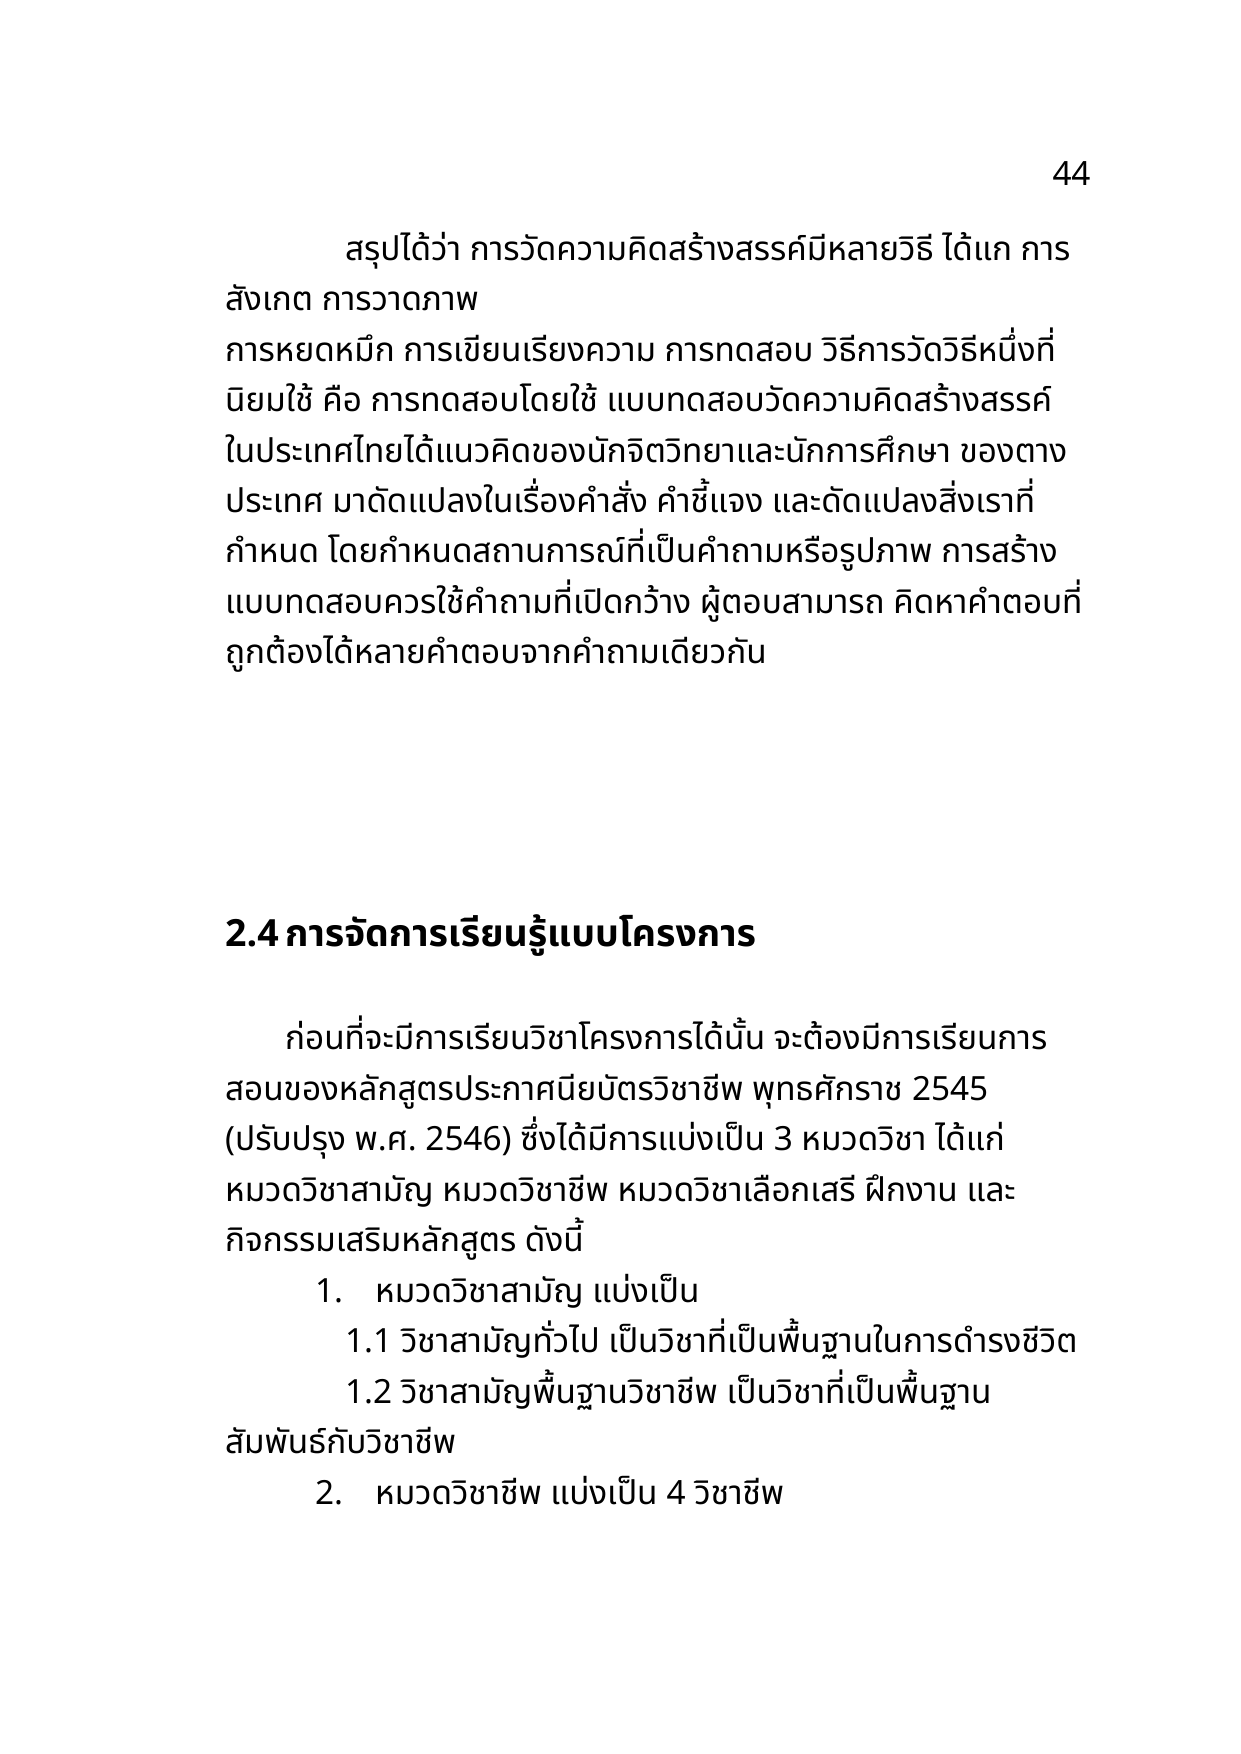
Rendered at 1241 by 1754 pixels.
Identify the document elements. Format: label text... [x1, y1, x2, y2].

text ก่อนที่จะมีการเรียนวิชาโครงการได้นั้น จะต้องมีการเรียนการสอนของหลักสูตรประกาศนียบัตรวิชาชีพ พุทธศักราช 2545 (ปรับปรุง พ.ศ. 2546) ซึ่งได้มีการแบ่งเป็น 3 หมวดวิชา ได้แก่ หมวดวิชาสามัญ หมวดวิชาชีพ หมวดวิชาเลือกเสรี ฝึกงาน และกิจกรรมเสริมหลักสูตร ดังนี้ [225, 1014, 1090, 1266]
text 1.1 วิชาสามัญทั่วไป เป็นวิชาที่เป็นพื้นฐานในการดำรงชีวิต [225, 1317, 1090, 1368]
text 2.4 การจัดการเรียนรู้แบบโครงการ [225, 906, 1090, 963]
text 1.2 วิชาสามัญพื้นฐานวิชาชีพ เป็นวิชาที่เป็นพื้นฐานสัมพันธ์กับวิชาชีพ [225, 1368, 1090, 1469]
text 2. หมวดวิชาชีพ แบ่งเป็น 4 วิชาชีพ [225, 1469, 1090, 1519]
text 1. หมวดวิชาสามัญ แบ่งเป็น [225, 1266, 1090, 1317]
text สรุปได้ว่า การวัดความคิดสร้างสรรค์มีหลายวิธี ได้แก การสังเกต การวาดภาพ การหยดหมึก การเขียนเรียงความ การทดสอบ วิธีการวัดวิธีหนึ่งที่นิยมใช้ คือ การทดสอบโดยใช้ แบบทดสอบวัดความคิดสร้างสรรค์ ในประเทศไทยได้แนวคิดของนักจิตวิทยาและนักการศึกษา ของตางประเทศ มาดัดแปลงในเรื่องคำสั่ง คำชี้แจง และดัดแปลงสิ่งเราที่กำหนด โดยกำหนดสถานการณ์ที่เป็นคำถามหรือรูปภาพ การสร้างแบบทดสอบควรใช้คำถามที่เปิดกว้าง ผู้ตอบสามารถ คิดหาคำตอบที่ถูกต้องได้หลายคำตอบจากคำถามเดียวกัน [225, 225, 1090, 679]
